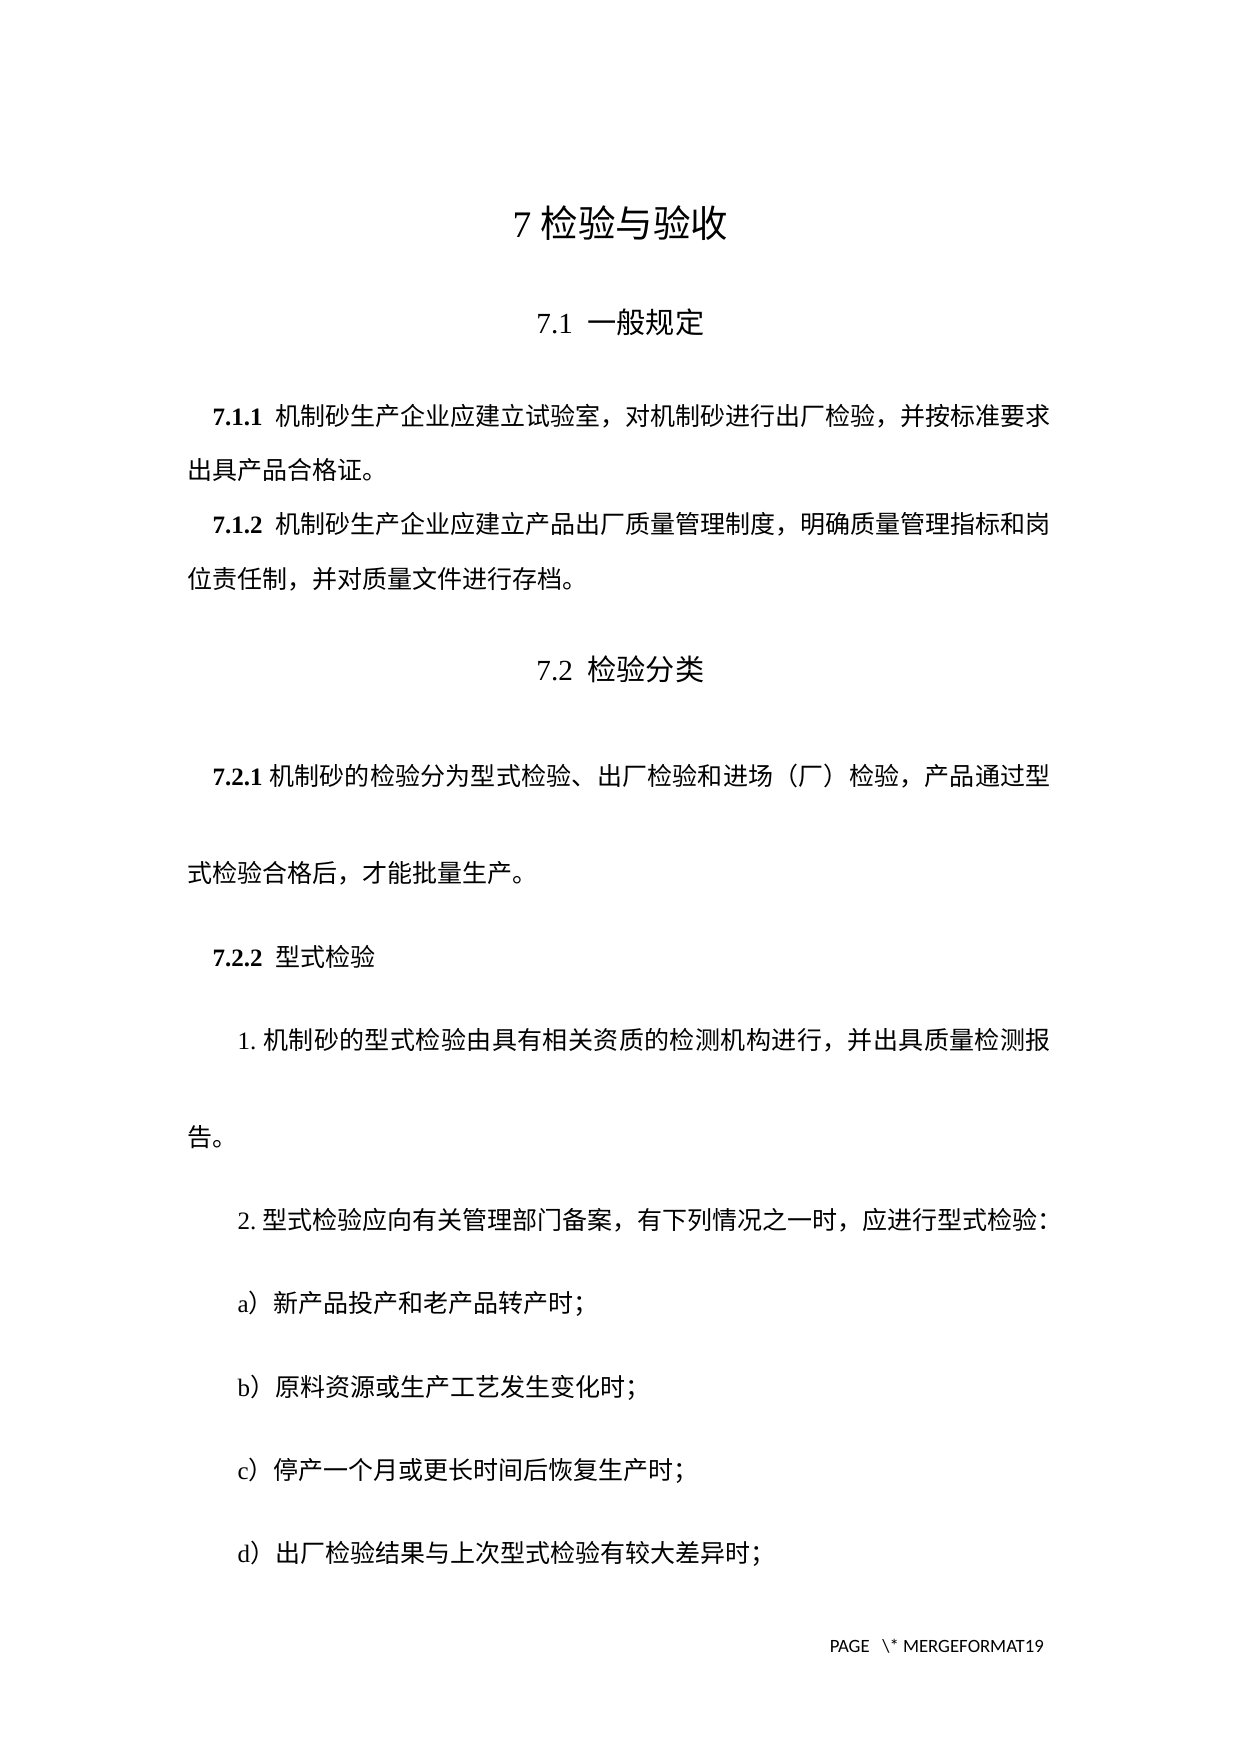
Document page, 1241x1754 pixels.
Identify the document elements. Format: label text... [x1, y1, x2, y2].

text 1. 机制砂的型式检验由具有相关资质的检测机构进行，并出具质量检测报告。 [187, 1006, 1053, 1168]
text 7.1 一般规定 [187, 300, 1053, 342]
text a）新产品投产和老产品转产时； [187, 1269, 1053, 1334]
text c）停产一个月或更长时间后恢复生产时； [187, 1436, 1053, 1501]
text 2. 型式检验应向有关管理部门备案，有下列情况之一时，应进行型式检验： [187, 1186, 1053, 1251]
text b）原料资源或生产工艺发生变化时； [187, 1353, 1053, 1418]
text 7.2 检验分类 [187, 646, 1053, 688]
text 7.2.1 机制砂的检验分为型式检验、出厂检验和进场（厂）检验，产品通过型式检验合格后，才能批量生产。 [187, 742, 1053, 904]
text 7.2.2 型式检验 [187, 923, 1053, 988]
text 7 检验与验收 [187, 189, 1053, 254]
text 7.1.1 机制砂生产企业应建立试验室，对机制砂进行出厂检验，并按标准要求出具产品合格证。 [187, 396, 1053, 487]
text 7.1.2 机制砂生产企业应建立产品出厂质量管理制度，明确质量管理指标和岗位责任制，并对质量文件进行存档。 [187, 505, 1053, 595]
text d）出厂检验结果与上次型式检验有较大差异时； [187, 1519, 1053, 1584]
